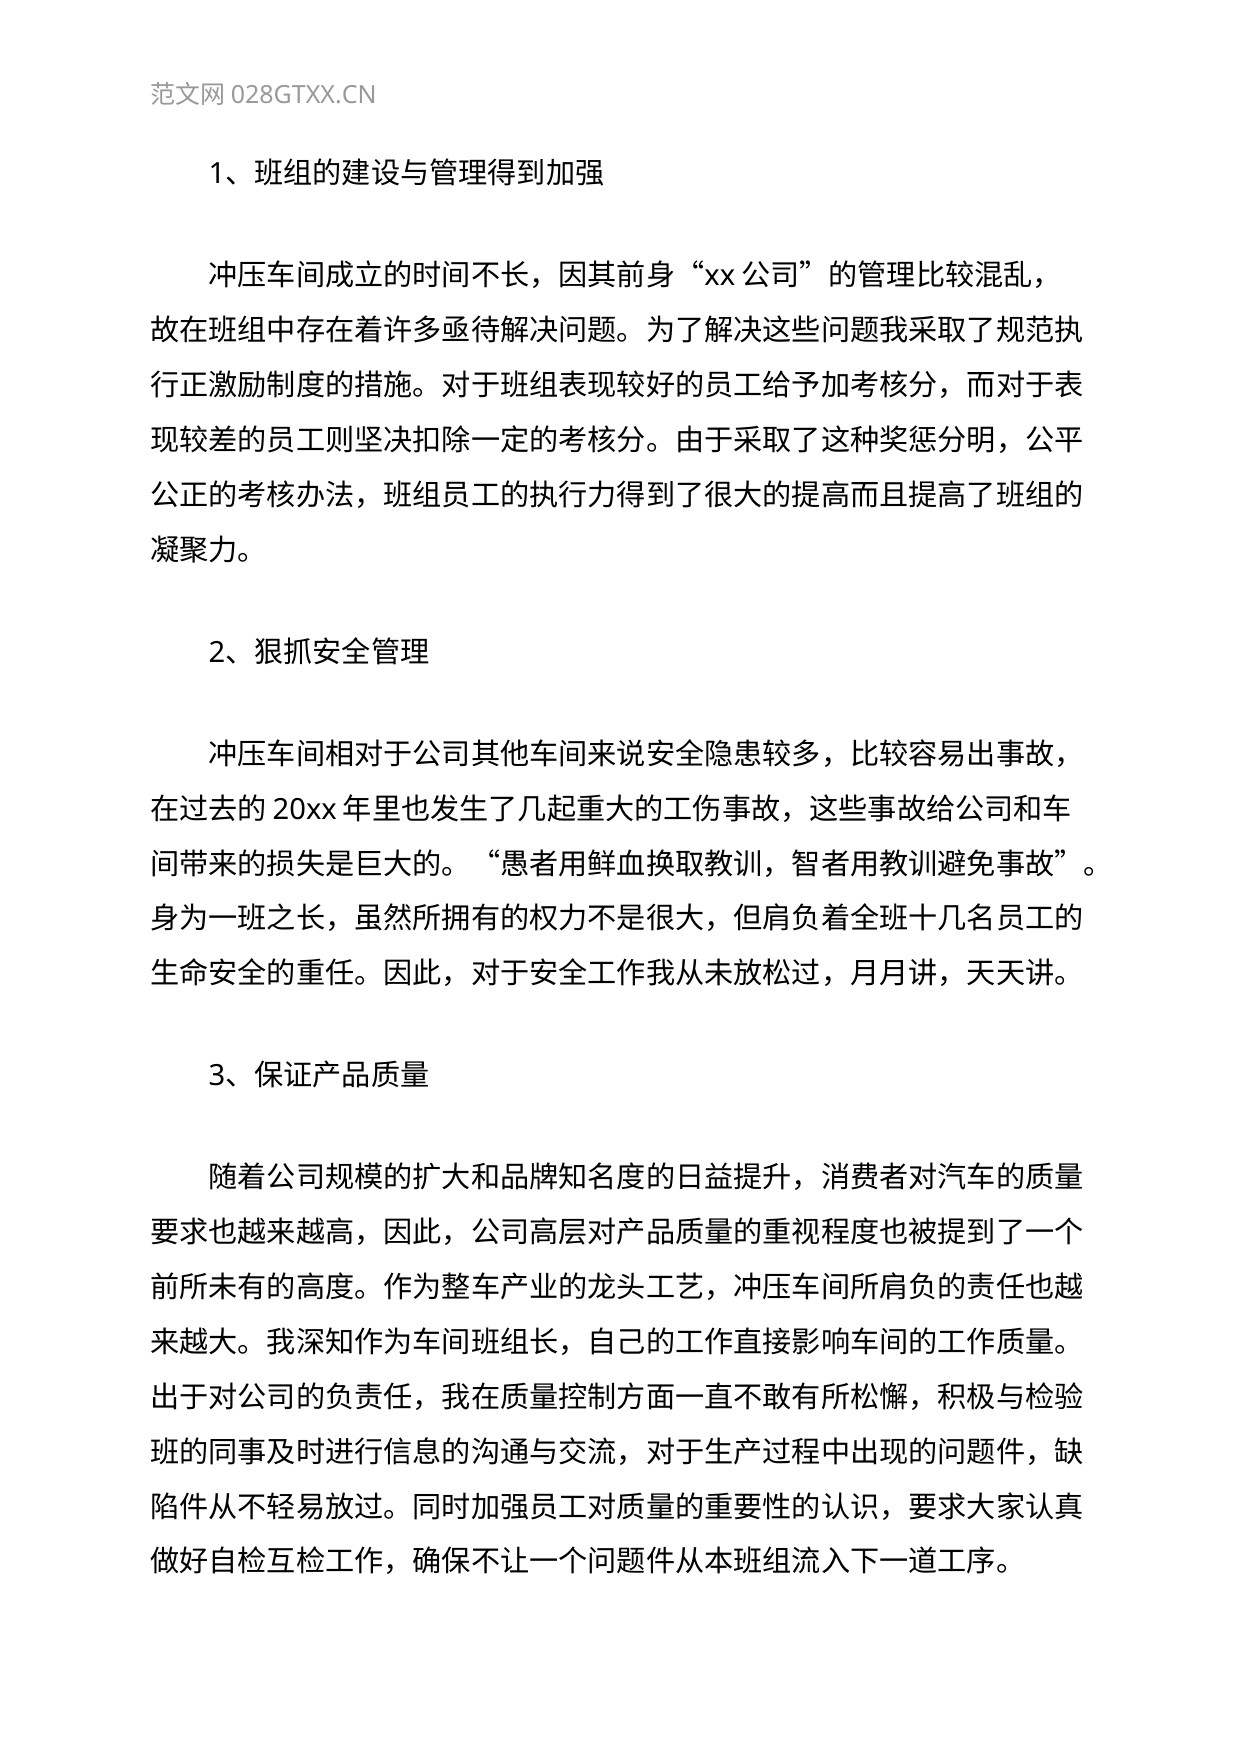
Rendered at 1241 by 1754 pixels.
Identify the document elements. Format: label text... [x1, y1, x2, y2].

text 随着公司规模的扩大和品牌知名度的日益提升，消费者对汽车的质量要求也越来越高，因此，公司高层对产品质量的重视程度也被提到了一个前所未有的高度。作为整车产业的龙头工艺，冲压车间所肩负的责任也越来越大。我深知作为车间班组长，自己的工作直接影响车间的工作质量。出于对公司的负责任，我在质量控制方面一直不敢有所松懈，积极与检验班的同事及时进行信息的沟通与交流，对于生产过程中出现的问题件，缺陷件从不轻易放过。同时加强员工对质量的重要性的认识，要求大家认真做好自检互检工作，确保不让一个问题件从本班组流入下一道工序。 [150, 1154, 1090, 1580]
text 2、狠抓安全管理 [150, 628, 1090, 671]
text 3、保证产品质量 [150, 1052, 1090, 1094]
text 1、班组的建设与管理得到加强 [150, 150, 1090, 192]
text 冲压车间相对于公司其他车间来说安全隐患较多，比较容易出事故，在过去的20xx年里也发生了几起重大的工伤事故，这些事故给公司和车间带来的损失是巨大的。“愚者用鲜血换取教训，智者用教训避免事故”。身为一班之长，虽然所拥有的权力不是很大，但肩负着全班十几名员工的生命安全的重任。因此，对于安全工作我从未放松过，月月讲，天天讲。 [150, 730, 1090, 992]
text 冲压车间成立的时间不长，因其前身“xx公司”的管理比较混乱，故在班组中存在着许多亟待解决问题。为了解决这些问题我采取了规范执行正激励制度的措施。对于班组表现较好的员工给予加考核分，而对于表现较差的员工则坚决扣除一定的考核分。由于采取了这种奖惩分明，公平公正的考核办法，班组员工的执行力得到了很大的提高而且提高了班组的凝聚力。 [150, 252, 1090, 569]
